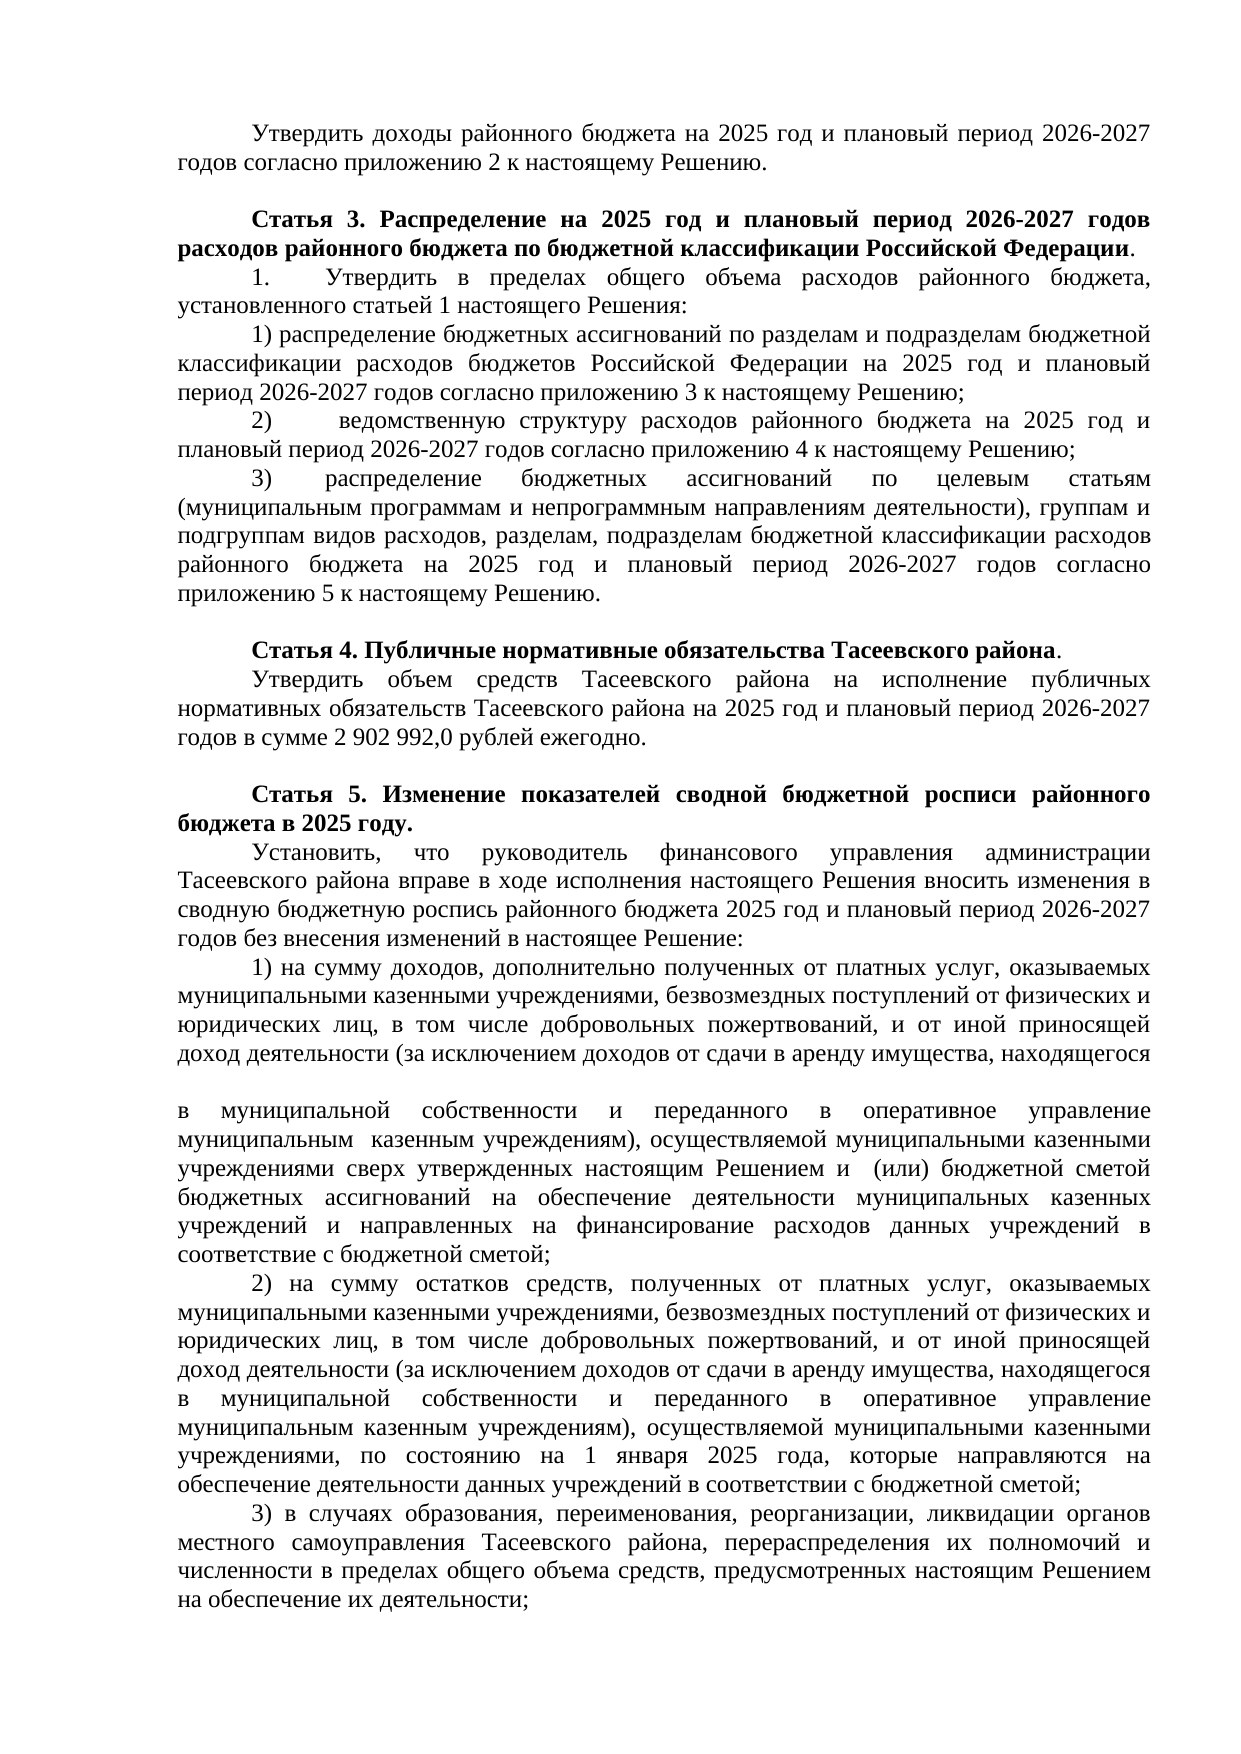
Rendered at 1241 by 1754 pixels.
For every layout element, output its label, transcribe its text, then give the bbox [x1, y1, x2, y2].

text 2) на сумму остатков средств, полученных от платных услуг, оказываемых муниципальными казенными учреждениями, безвозмездных поступлений от физических и юридических лиц, в том числе добровольных пожертвований, и от иной приносящей доход деятельности (за исключением доходов от сдачи в аренду имущества, находящегося в муниципальной собственности и переданного в оперативное управление муниципальным казенным учреждениям), осуществляемой муниципальными казенными учреждениями, по состоянию на 1 января 2025 года, которые направляются на обеспечение деятельности данных учреждений в соответствии с бюджетной сметой; [177, 1268, 1152, 1498]
text 1) на сумму доходов, дополнительно полученных от платных услуг, оказываемых муниципальными казенными учреждениями, безвозмездных поступлений от физических и юридических лиц, в том числе добровольных пожертвований, и от иной приносящей доход деятельности (за исключением доходов от сдачи в аренду имущества, находящегося в муниципальной собственности и переданного в оперативное управление муниципальным казенным учреждениям), осуществляемой муниципальными казенными учреждениями сверх утвержденных настоящим Решением и (или) бюджетной сметой бюджетных ассигнований на обеспечение деятельности муниципальных казенных учреждений и направленных на финансирование расходов данных учреждений в соответствие с бюджетной сметой; [177, 952, 1152, 1268]
text 1) распределение бюджетных ассигнований по разделам и подразделам бюджетной классификации расходов бюджетов Российской Федерации на 2025 год и плановый период 2026-2027 годов согласно приложению 3 к настоящему Решению; [177, 319, 1152, 406]
text Утвердить объем средств Тасеевского района на исполнение публичных нормативных обязательств Тасеевского района на 2025 год и плановый период 2026-2027 годов в сумме 2 902 992,0 рублей ежегодно. [177, 664, 1152, 751]
list Утвердить в пределах общего объема расходов районного бюджета, установленного статьей 1 настоящего Решения: [177, 262, 1152, 319]
list распределение бюджетных ассигнований по целевым статьям (муниципальным программам и непрограммным направлениям деятельности), группам и подгруппам видов расходов, разделам, подразделам бюджетной классификации расходов районного бюджета на 2025 год и плановый период 2026-2027 годов согласно приложению 5 к настоящему Решению. [177, 463, 1152, 607]
text Установить, что руководитель финансового управления администрации Тасеевского района вправе в ходе исполнения настоящего Решения вносить изменения в сводную бюджетную роспись районного бюджета 2025 год и плановый период 2026-2027 годов без внесения изменений в настоящее Решение: [177, 837, 1152, 952]
text 3) в случаях образования, переименования, реорганизации, ликвидации органов местного самоуправления Тасеевского района, перераспределения их полномочий и численности в пределах общего объема средств, предусмотренных настоящим Решением на обеспечение их деятельности; [177, 1498, 1152, 1613]
text Статья 3. Распределение на 2025 год и плановый период 2026-2027 годов расходов районного бюджета по бюджетной классификации Российской Федерации. [177, 204, 1152, 262]
text Утвердить доходы районного бюджета на 2025 год и плановый период 2026-2027 годов согласно приложению 2 к настоящему Решению. [177, 118, 1152, 176]
list ведомственную структуру расходов районного бюджета на 2025 год и плановый период 2026-2027 годов согласно приложению 4 к настоящему Решению; [177, 406, 1152, 463]
text Статья 4. Публичные нормативные обязательства Тасеевского района. [177, 636, 1152, 664]
text Статья 5. Изменение показателей сводной бюджетной росписи районного бюджета в 2025 году. [177, 779, 1152, 837]
